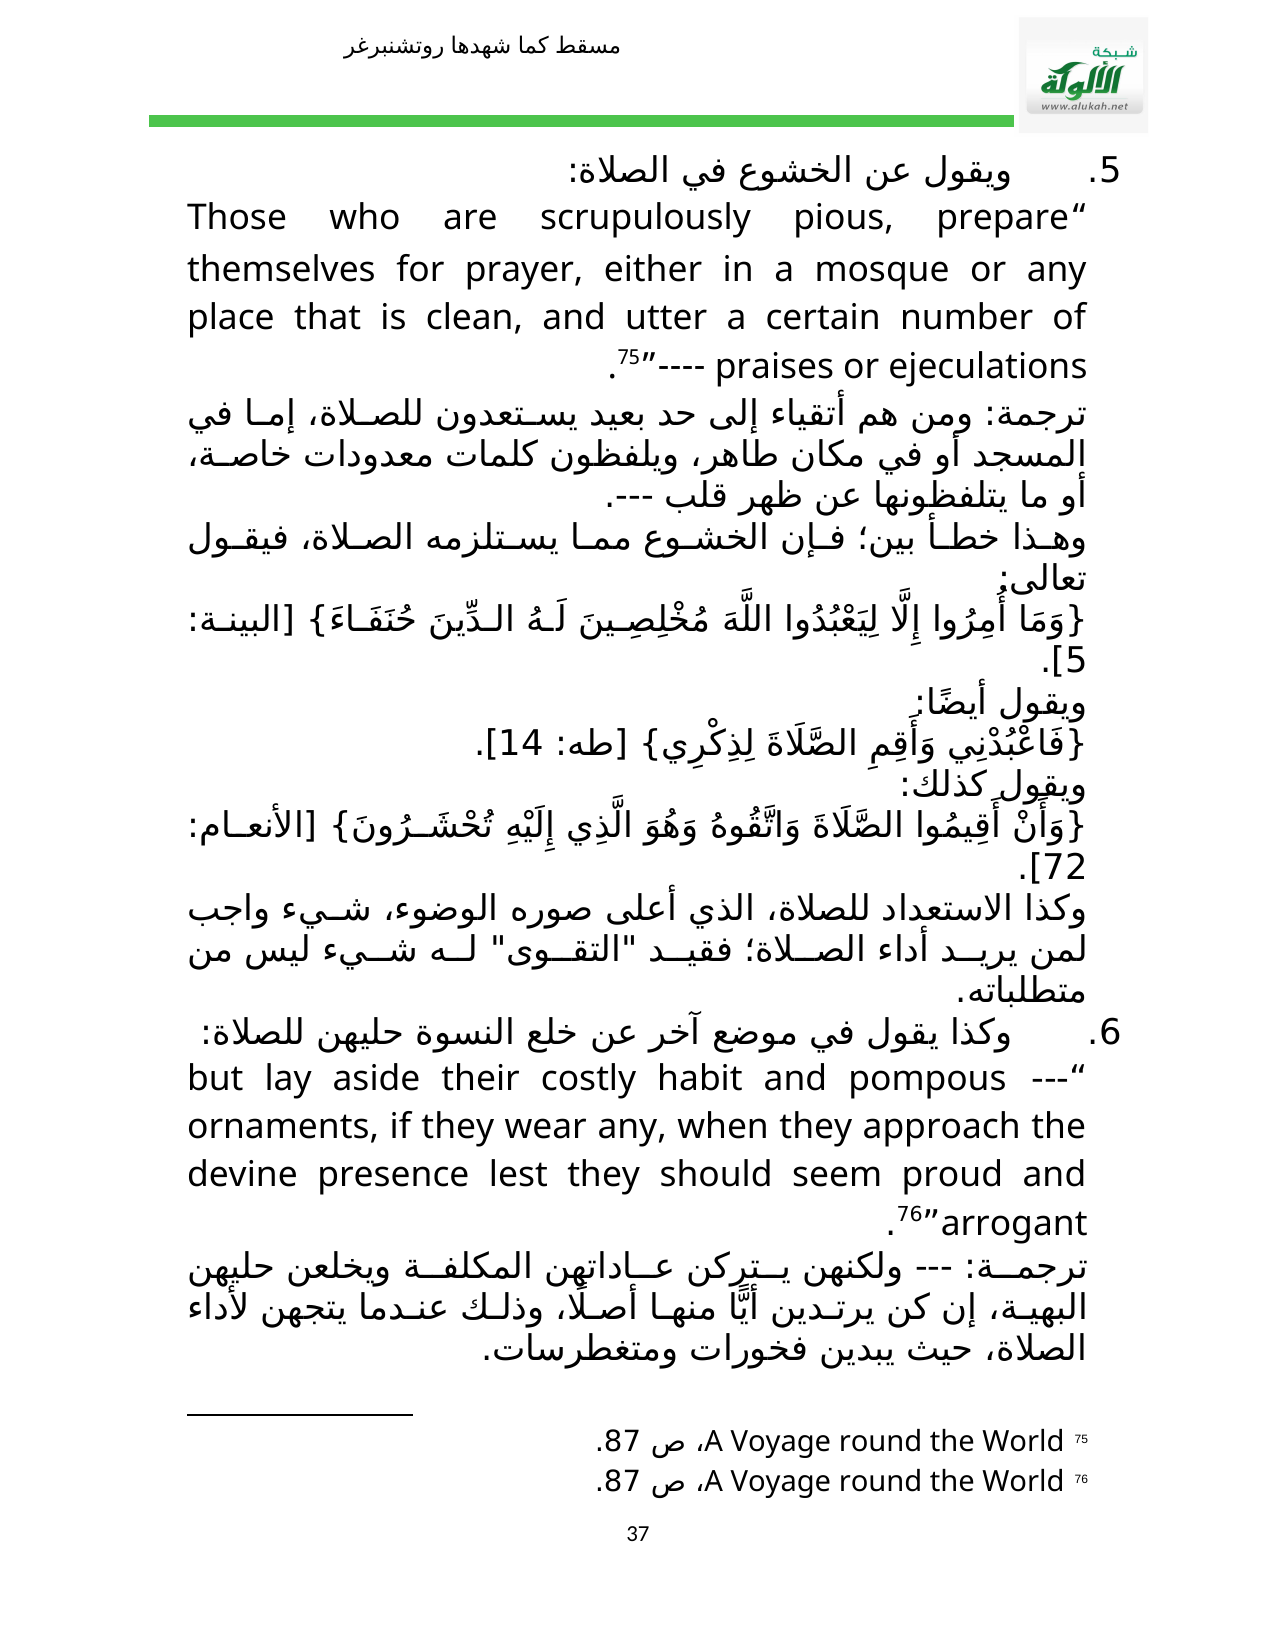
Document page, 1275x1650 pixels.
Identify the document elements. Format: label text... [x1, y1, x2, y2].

list “Those who are scrupulously pious, prepare themselves for prayer, either in a mosque or any place that is clean, and utter a certain number of praises or ejeculations ----”. [187, 191, 1088, 392]
list “--- but lay aside their costly habit and pompous ornaments, if they wear any, when they approach the devine presence lest they should seem proud and arrogant”. [187, 1052, 1088, 1245]
list ويقول كذلك: [187, 764, 1088, 805]
list {فَاعْبُدْنِي وَأَقِمِ الصَّلَاةَ لِذِكْرِي} [طه: 14]. [187, 722, 1088, 764]
list {وَأَنْ أَقِيمُوا الصَّلَاةَ وَاتَّقُوهُ وَهُوَ الَّذِي إِلَيْهِ تُحْشَرُونَ} [الأنعام: 72]. [187, 805, 1088, 887]
list ويقول أيضًا: [187, 681, 1088, 722]
list {وَمَا أُمِرُوا إِلَّا لِيَعْبُدُوا اللَّهَ مُخْلِصِينَ لَهُ الدِّينَ حُنَفَاءَ} [البينة: 5]. [187, 599, 1088, 681]
list ويقول عن الخشوع في الصلاة: [187, 150, 1088, 191]
list وكذا الاستعداد للصلاة، الذي أعلى صوره الوضوء، شيء واجب لمن يريد أداء الصلاة؛ فقيد "التقوى" له شيء ليس من متطلباته. [187, 887, 1088, 1011]
list ترجمة: ومن هم أتقياء إلى حد بعيد يستعدون للصلاة، إما في المسجد أو في مكان طاهر، ويلفظون كلمات معدودات خاصة، أو ما يتلفظونها عن ظهر قلب ---. [187, 392, 1088, 516]
list ترجمة: --- ولكنهن يتركن عاداتهن المكلفة ويخلعن حليهن البهية، إن كن يرتدين أيًّا منها أصلًا، وذلك عندما يتجهن لأداء الصلاة، حيث يبدين فخورات ومتغطرسات. [187, 1245, 1088, 1369]
list وهذا خطأ بين؛ فإن الخشوع مما يستلزمه الصلاة، فيقول تعالى: [187, 516, 1088, 599]
list وكذا يقول في موضع آخر عن خلع النسوة حليهن للصلاة: [187, 1011, 1088, 1052]
